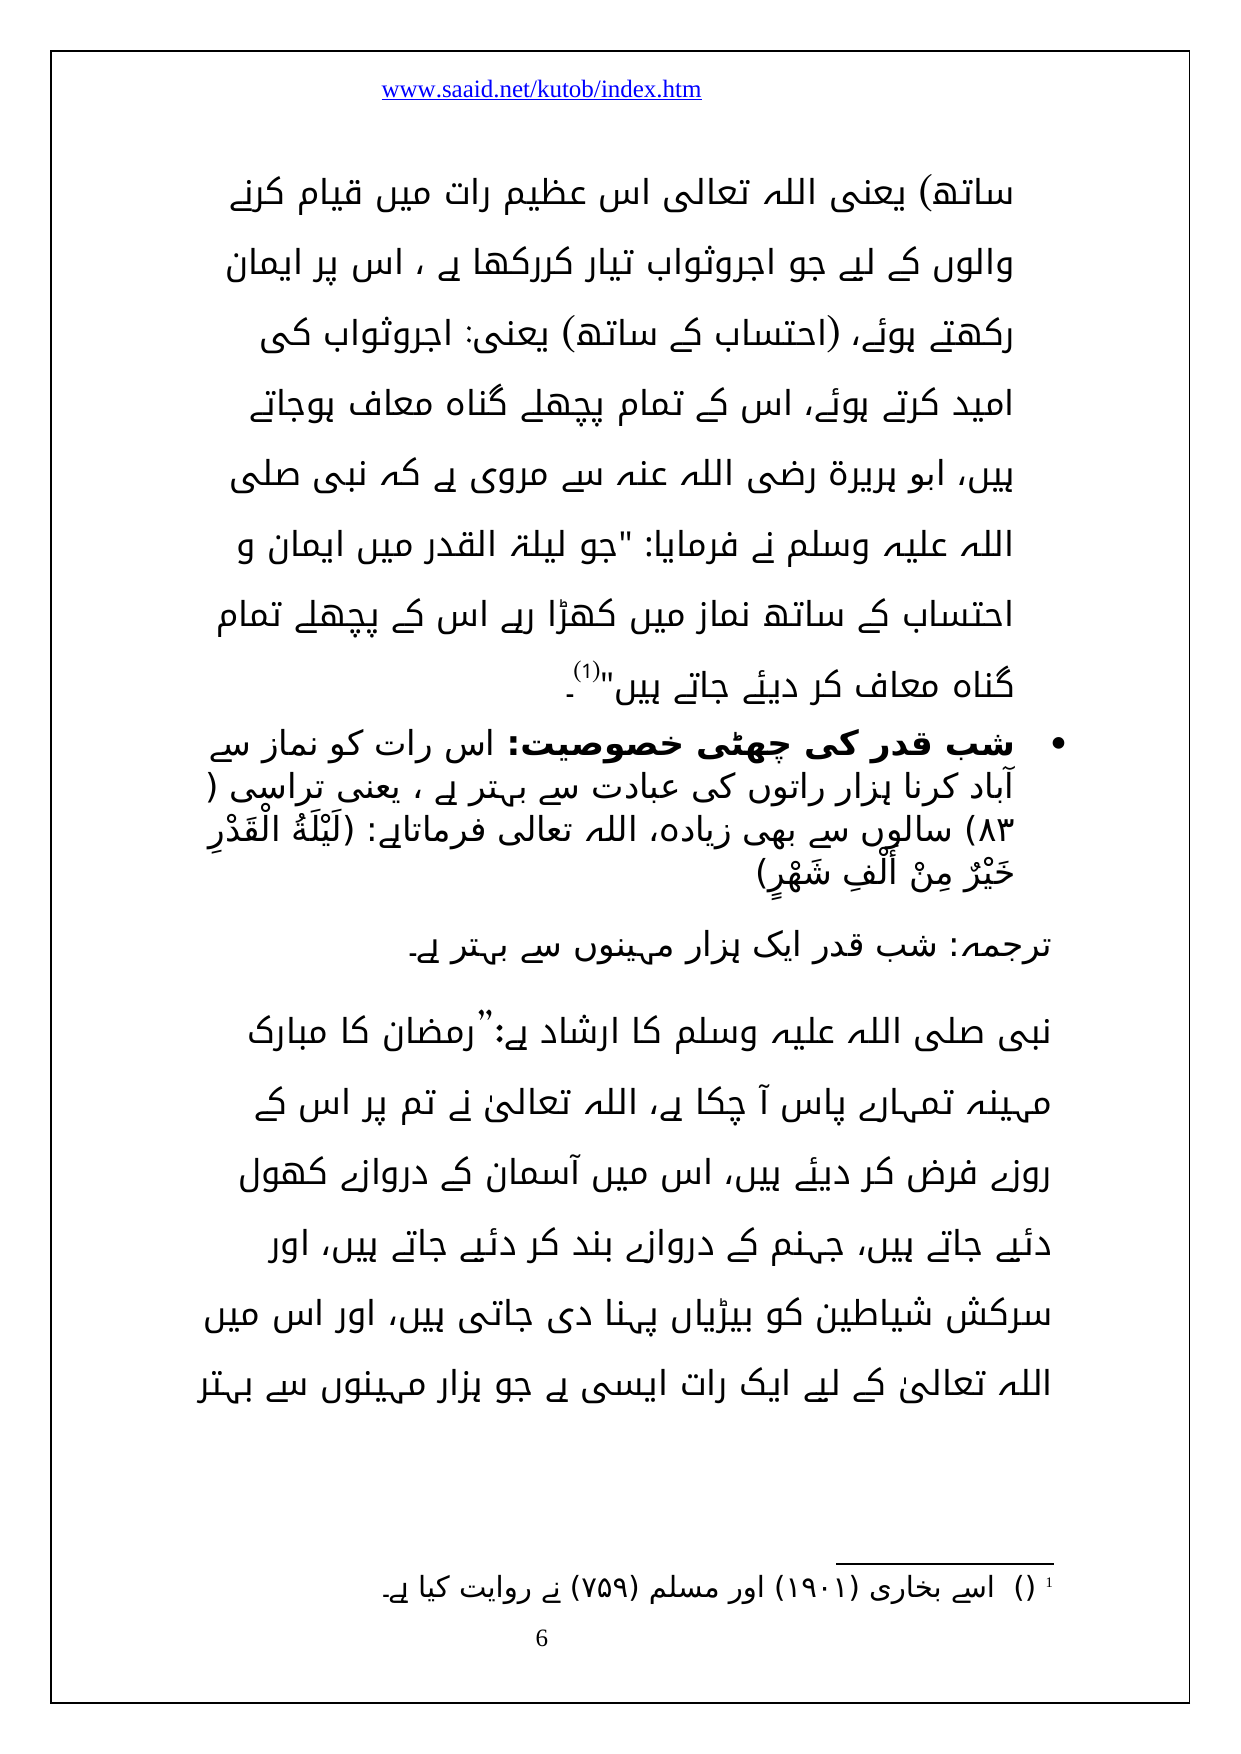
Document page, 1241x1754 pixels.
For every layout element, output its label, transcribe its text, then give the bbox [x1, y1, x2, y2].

text ترجمہ: شب قدر ایک ہزار مہینوں سے بہتر ہے۔ [187, 912, 1053, 978]
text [187, 999, 1053, 1417]
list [187, 160, 1053, 718]
list شب قدر کی چھٹی خصوصیت: اس رات کو نماز سے آباد کرنا ہزار راتوں کی عبادت سے بہتر ہے ، یعنی تراسی (۸۳) سالوں سے بھی زیادہ، اللہ تعالی فرماتاہے: (لَيْلَةُ الْقَدْرِ خَيْرٌ مِنْ أَلْفِ شَهْرٍ) [187, 723, 1053, 893]
